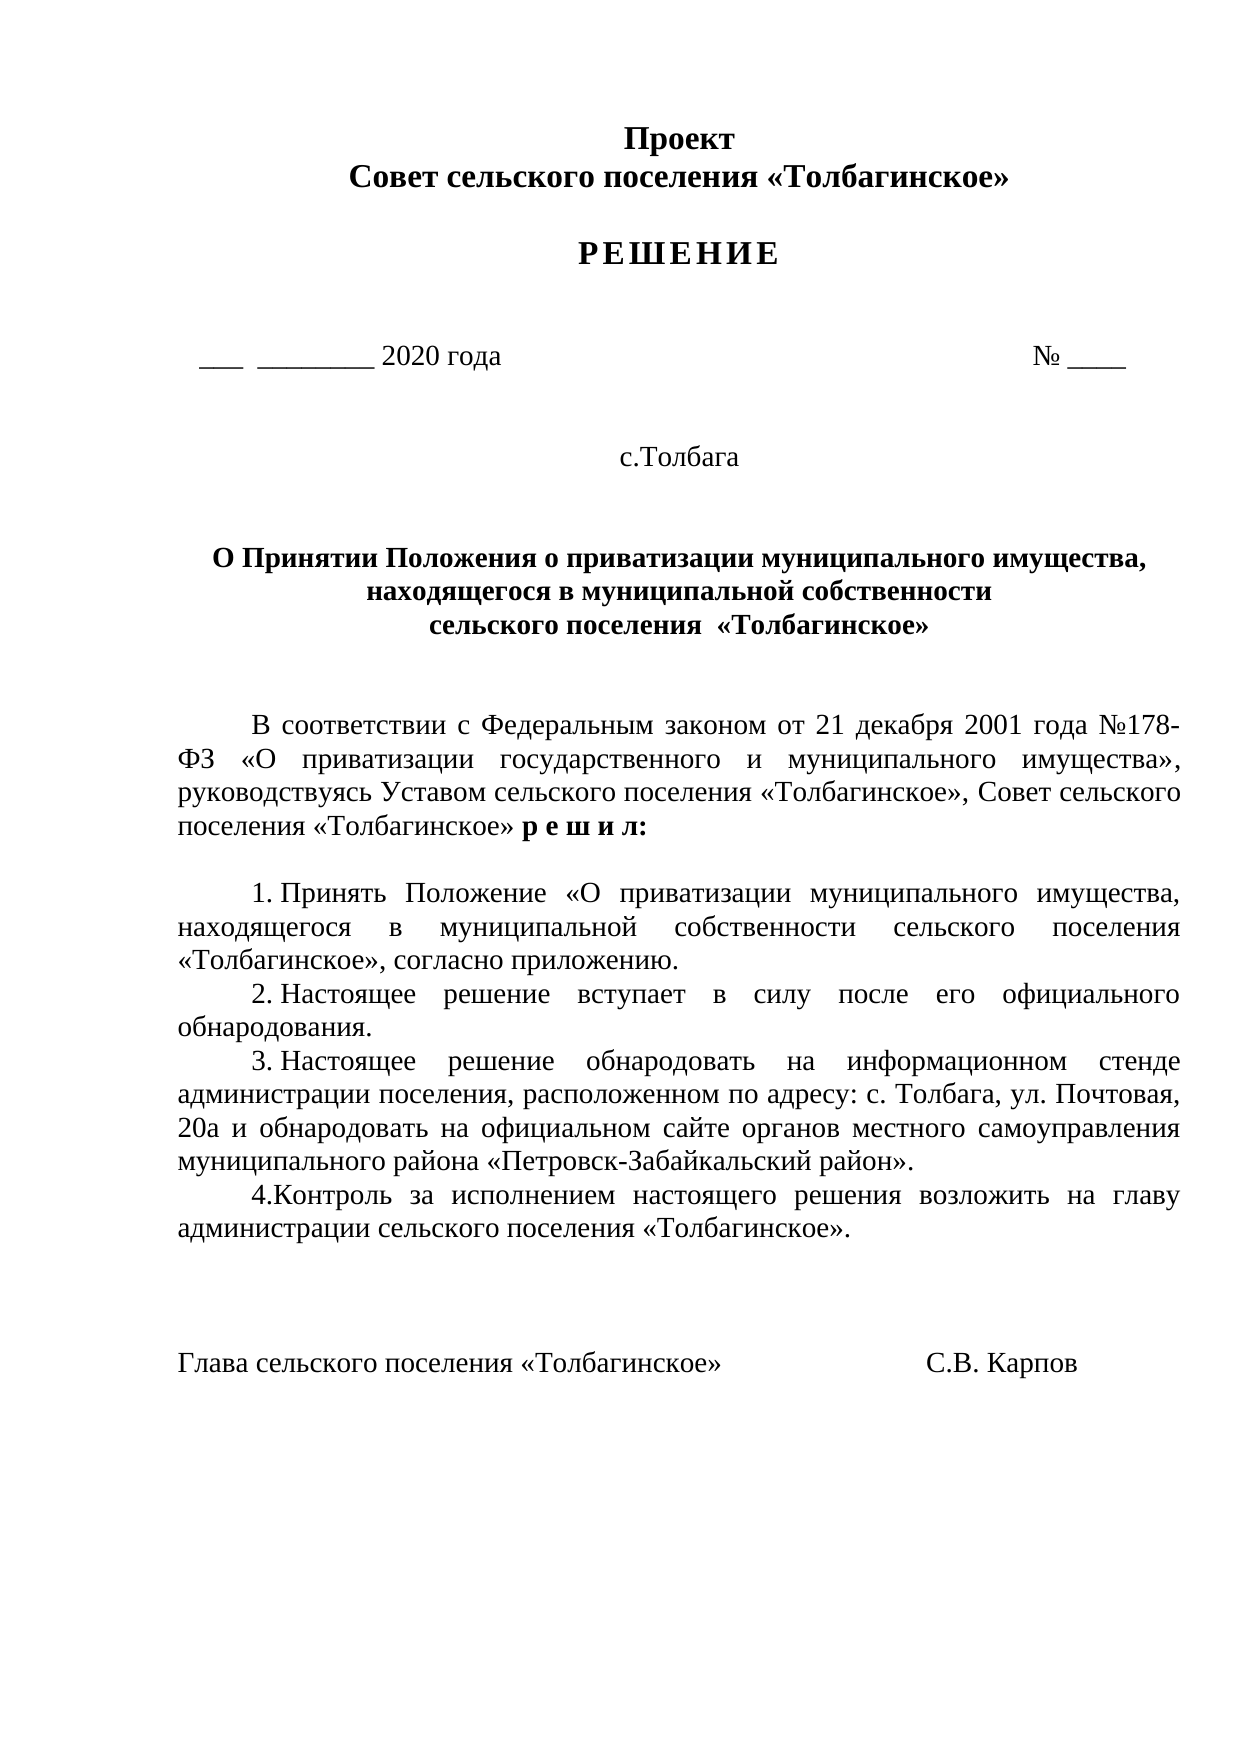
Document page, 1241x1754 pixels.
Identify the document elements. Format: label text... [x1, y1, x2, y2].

text 1. Принять Положение «О приватизации муниципального имущества, находящегося в муниципальной собственности сельского поселения «Толбагинское», согласно приложению. [177, 875, 1181, 976]
text Глава сельского поселения «Толбагинское» С.В. Карпов [177, 1345, 1181, 1378]
text с.Толбага [177, 439, 1181, 473]
text Р Е Ш Е Н И Е [177, 233, 1181, 271]
text 4.Контроль за исполнением настоящего решения возложить на главу администрации сельского поселения «Толбагинское». [177, 1177, 1181, 1244]
text В соответствии с Федеральным законом от 21 декабря 2001 года №178-ФЗ «О приватизации государственного и муниципального имущества», руководствуясь Уставом сельского поселения «Толбагинское», Совет сельского поселения «Толбагинское» р е ш и л: [177, 707, 1181, 842]
text Проект [177, 118, 1181, 156]
text ___ ________ 2020 года № ____ [177, 338, 1181, 372]
text сельского поселения «Толбагинское» [177, 607, 1181, 640]
text 2. Настоящее решение вступает в силу после его официального обнародования. [177, 976, 1181, 1043]
text О Принятии Положения о приватизации муниципального имущества, находящегося в муниципальной собственности [177, 540, 1181, 607]
text 3. Настоящее решение обнародовать на информационном стенде администрации поселения, расположенном по адресу: с. Толбага, ул. Почтовая, 20а и обнародовать на официальном сайте органов местного самоуправления муниципального района «Петровск-Забайкальский район». [177, 1043, 1181, 1177]
text Совет сельского поселения «Толбагинское» [177, 156, 1181, 195]
